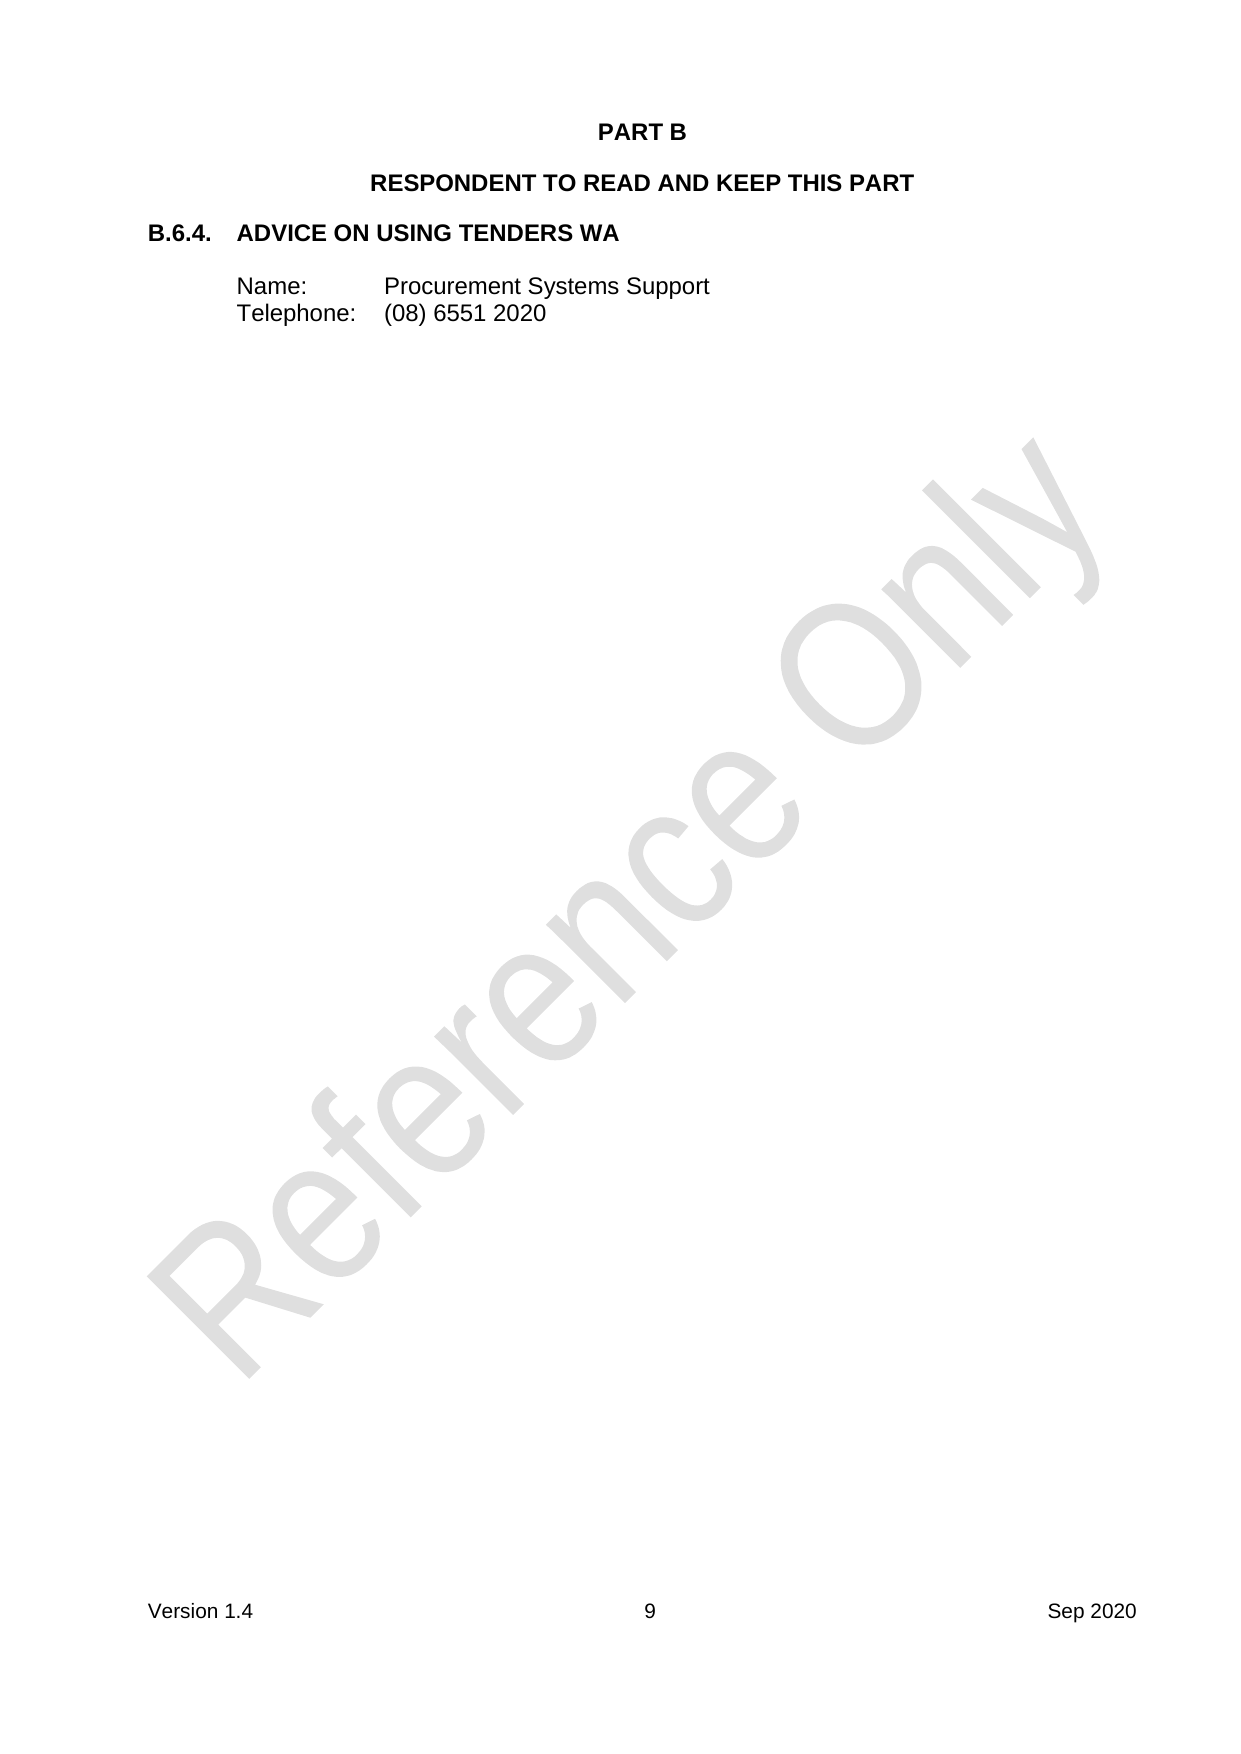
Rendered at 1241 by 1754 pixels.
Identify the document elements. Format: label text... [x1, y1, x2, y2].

text Telephone: (08) 6551 2020 [236, 299, 1137, 327]
text Name: Procurement Systems Support [236, 272, 1137, 299]
subtitle Advice on using Tenders WA [148, 219, 1137, 247]
